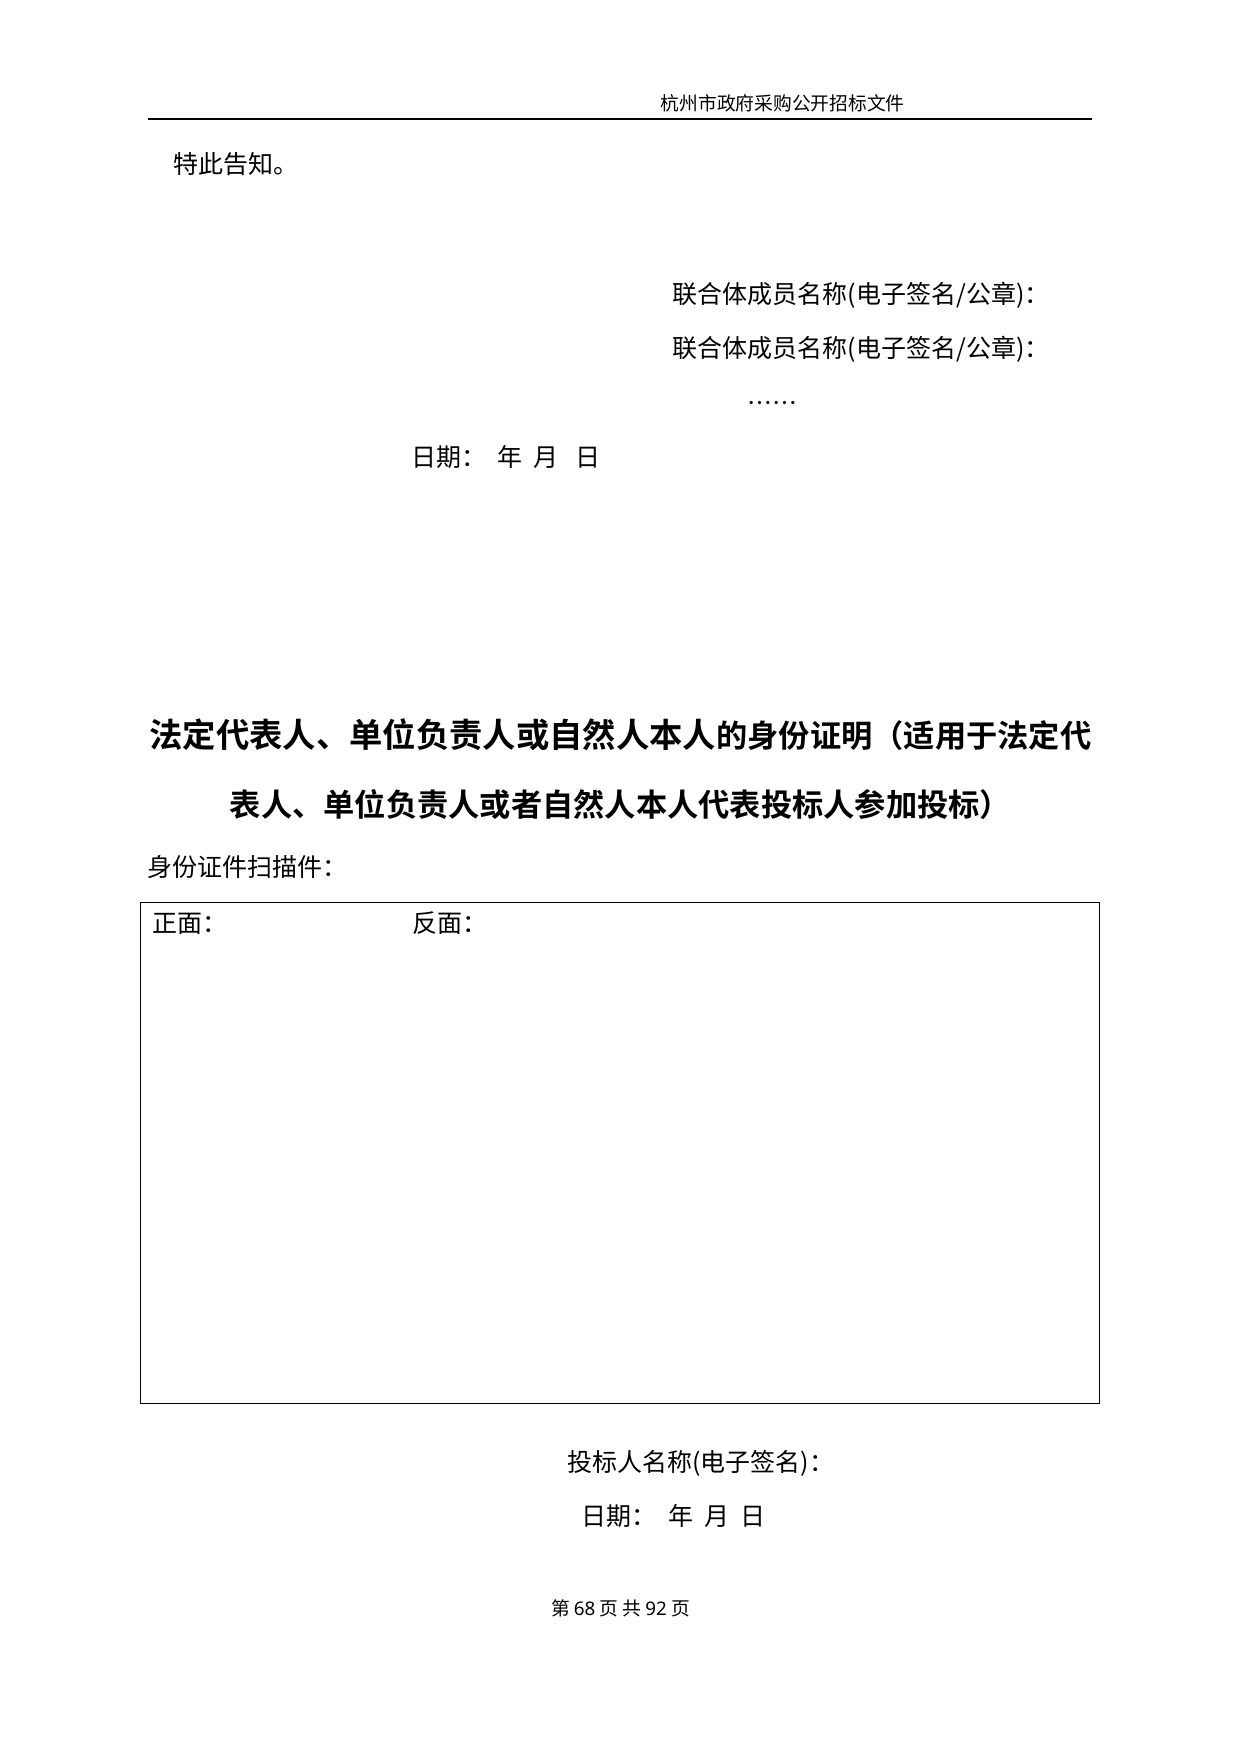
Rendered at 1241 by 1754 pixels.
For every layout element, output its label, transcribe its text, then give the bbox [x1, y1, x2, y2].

text 日期： 年 月 日 [148, 1496, 1092, 1533]
table_header 正面： 反面： [141, 903, 1099, 1403]
text 日期： 年 月 日 [148, 438, 1092, 474]
text 联合体成员名称(电子签名/公章)： [148, 274, 1092, 311]
text 联合体成员名称(电子签名/公章)： [148, 329, 1092, 365]
text 特此告知。 [148, 145, 1092, 181]
text …… [148, 383, 1092, 419]
text 身份证件扫描件： [148, 848, 1092, 884]
text 法定代表人、单位负责人或自然人本人的身份证明（适用于法定代表人、单位负责人或者自然人本人代表投标人参加投标） [148, 709, 1092, 825]
text 投标人名称(电子签名)： [148, 1442, 1092, 1478]
